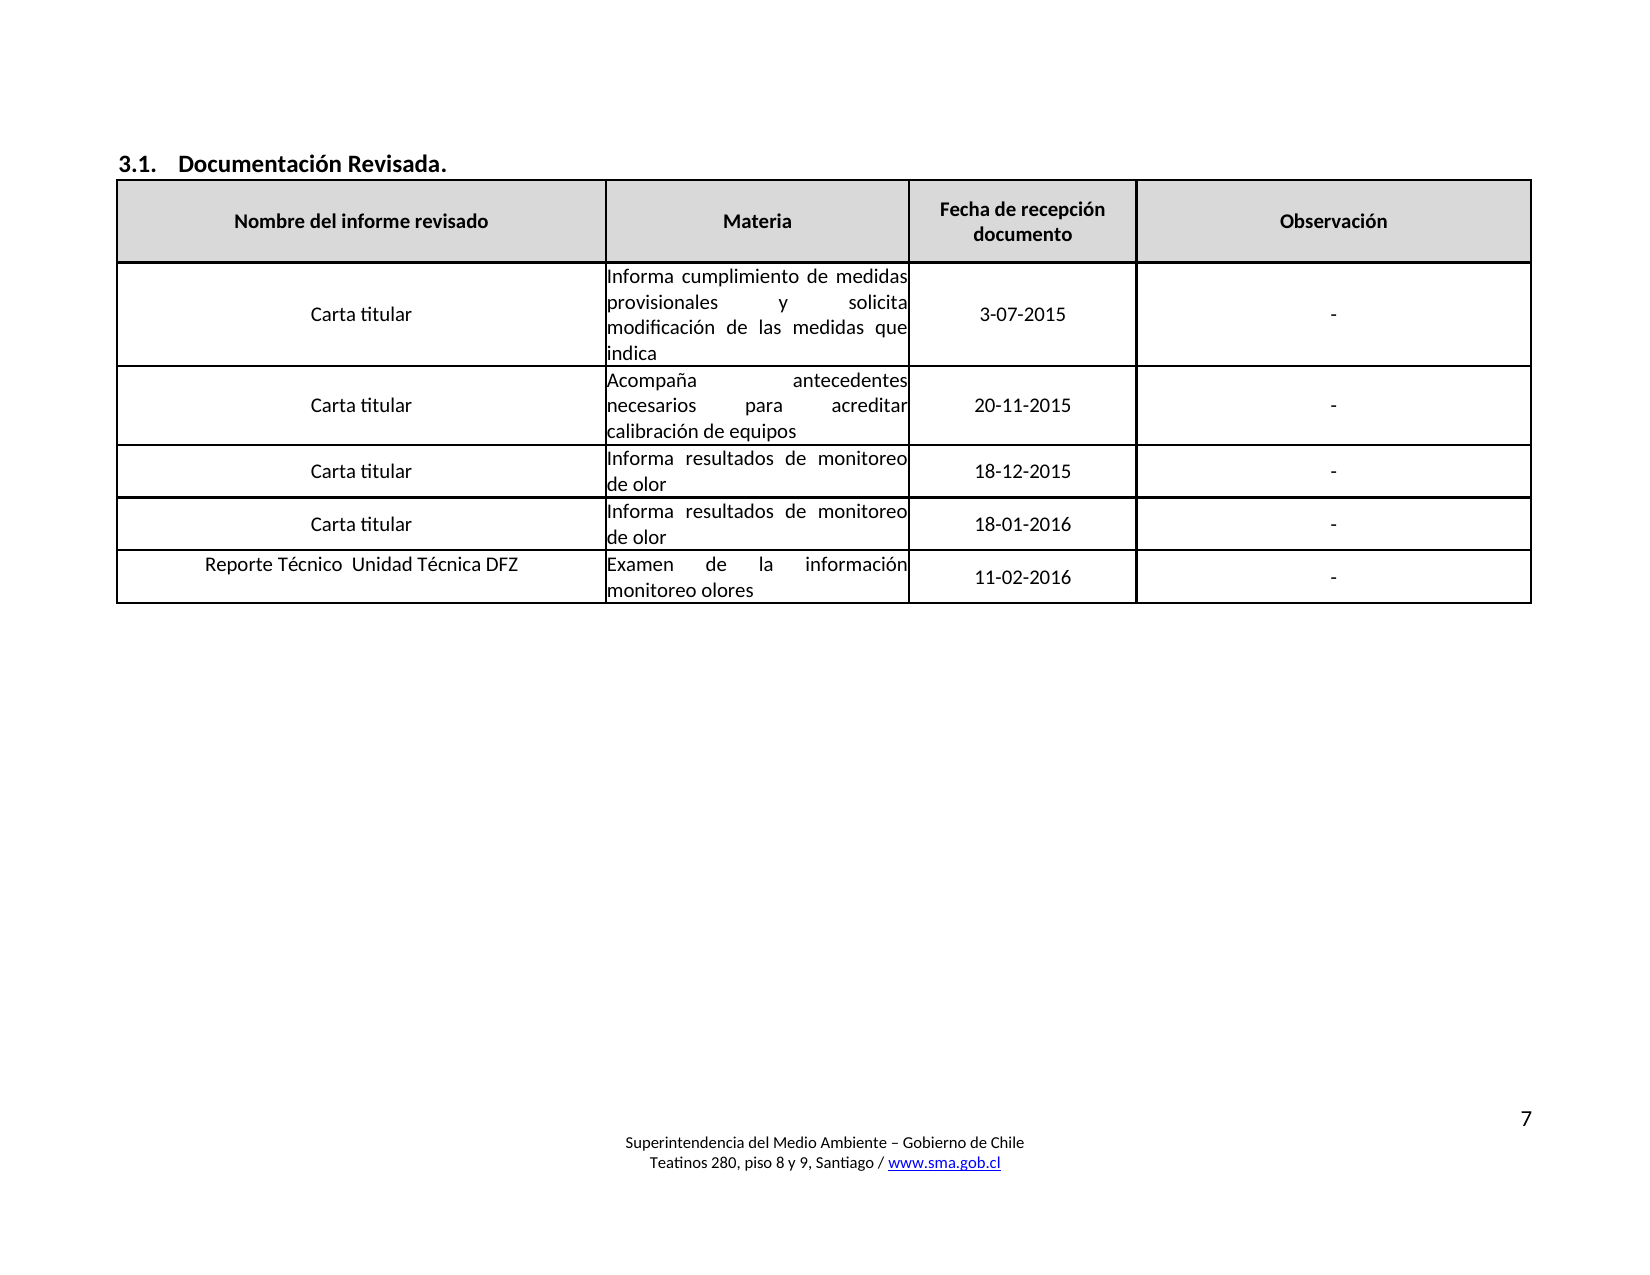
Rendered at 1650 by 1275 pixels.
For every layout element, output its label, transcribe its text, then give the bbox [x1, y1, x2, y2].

table_cell - [1138, 551, 1530, 602]
table_cell Informa resultados de monitoreo de olor [607, 499, 908, 549]
subtitle Documentación Revisada. [118, 149, 1532, 179]
table_cell 20-11-2015 [910, 367, 1135, 443]
table_cell 3-07-2015 [910, 264, 1135, 365]
table_cell Carta titular [118, 367, 605, 443]
table_cell Informa resultados de monitoreo de olor [607, 446, 908, 496]
table_cell 18-01-2016 [910, 499, 1135, 549]
table_cell - [1138, 499, 1530, 549]
table_header Materia [607, 181, 908, 261]
table_cell - [1138, 264, 1530, 365]
table_cell Carta titular [118, 446, 605, 496]
table_cell Examen de la información monitoreo olores [607, 551, 908, 602]
table_header Nombre del informe revisado [118, 181, 605, 261]
table_cell Acompaña antecedentes necesarios para acreditar calibración de equipos [607, 367, 908, 443]
table_cell Carta titular [118, 499, 605, 549]
table_header Fecha de recepción documento [910, 181, 1135, 261]
table_cell Carta titular [118, 264, 605, 365]
table_cell Informa cumplimiento de medidas provisionales y solicita modificación de las medidas que indica [607, 264, 908, 365]
table_cell - [1138, 367, 1530, 443]
table_cell Reporte Técnico Unidad Técnica DFZ [118, 551, 605, 602]
table_header Observación [1138, 181, 1530, 261]
table_cell 11-02-2016 [910, 551, 1135, 602]
table_cell 18-12-2015 [910, 446, 1135, 496]
table_cell - [1138, 446, 1530, 496]
